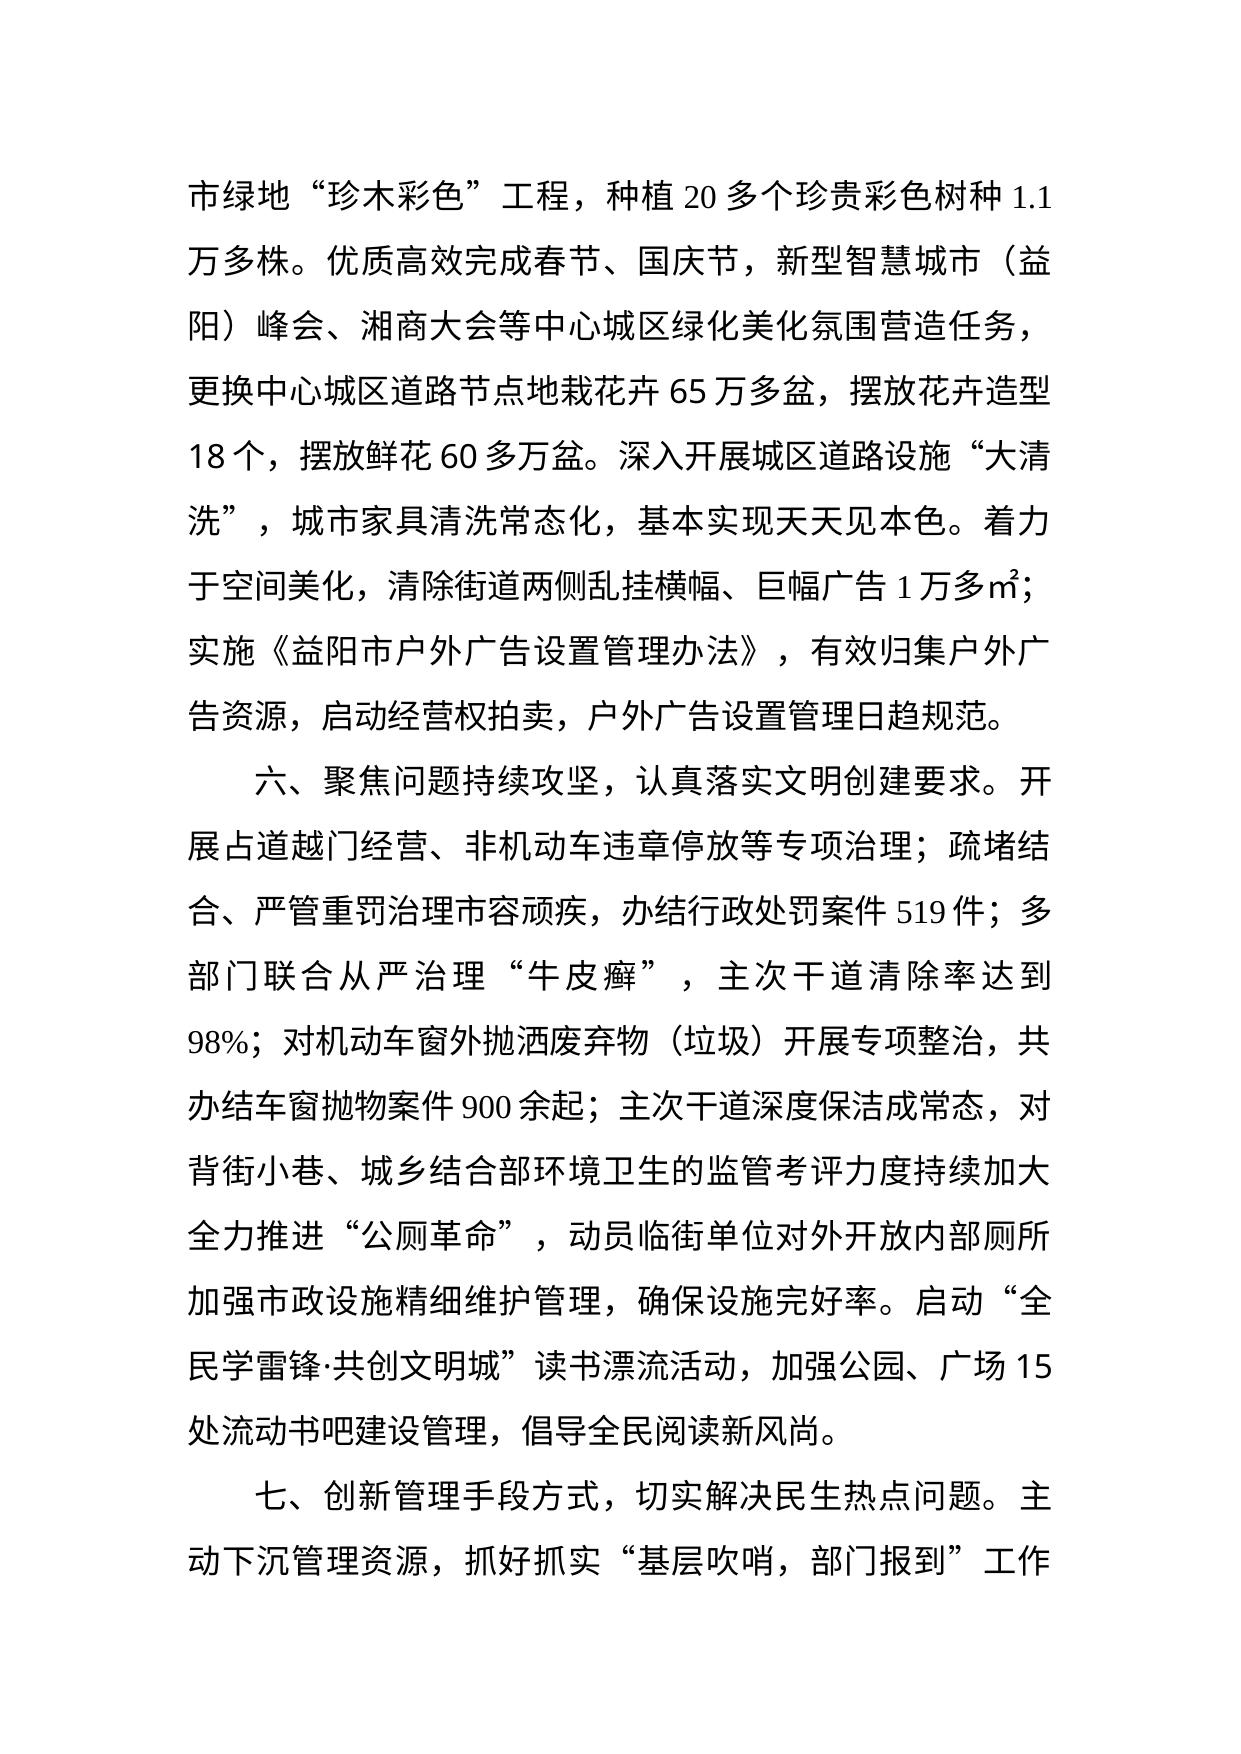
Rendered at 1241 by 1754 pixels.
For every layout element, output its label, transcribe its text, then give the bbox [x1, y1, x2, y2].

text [187, 1462, 1053, 1592]
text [187, 162, 1053, 747]
text 六、聚焦问题持续攻坚，认真落实文明创建要求。开展占道越门经营、非机动车违章停放等专项治理；疏堵结合、严管重罚治理市容顽疾，办结行政处罚案件519件；多部门联合从严治理“牛皮癣”，主次干道清除率达到98%；对机动车窗外抛洒废弃物（垃圾）开展专项整治，共办结车窗抛物案件900余起；主次干道深度保洁成常态，对背街小巷、城乡结合部环境卫生的监管考评力度持续加大；全力推进“公厕革命”，动员临街单位对外开放内部厕所；加强市政设施精细维护管理，确保设施完好率。启动“全民学雷锋·共创文明城”读书漂流活动，加强公园、广场15处流动书吧建设管理，倡导全民阅读新风尚。 [187, 747, 1053, 1462]
